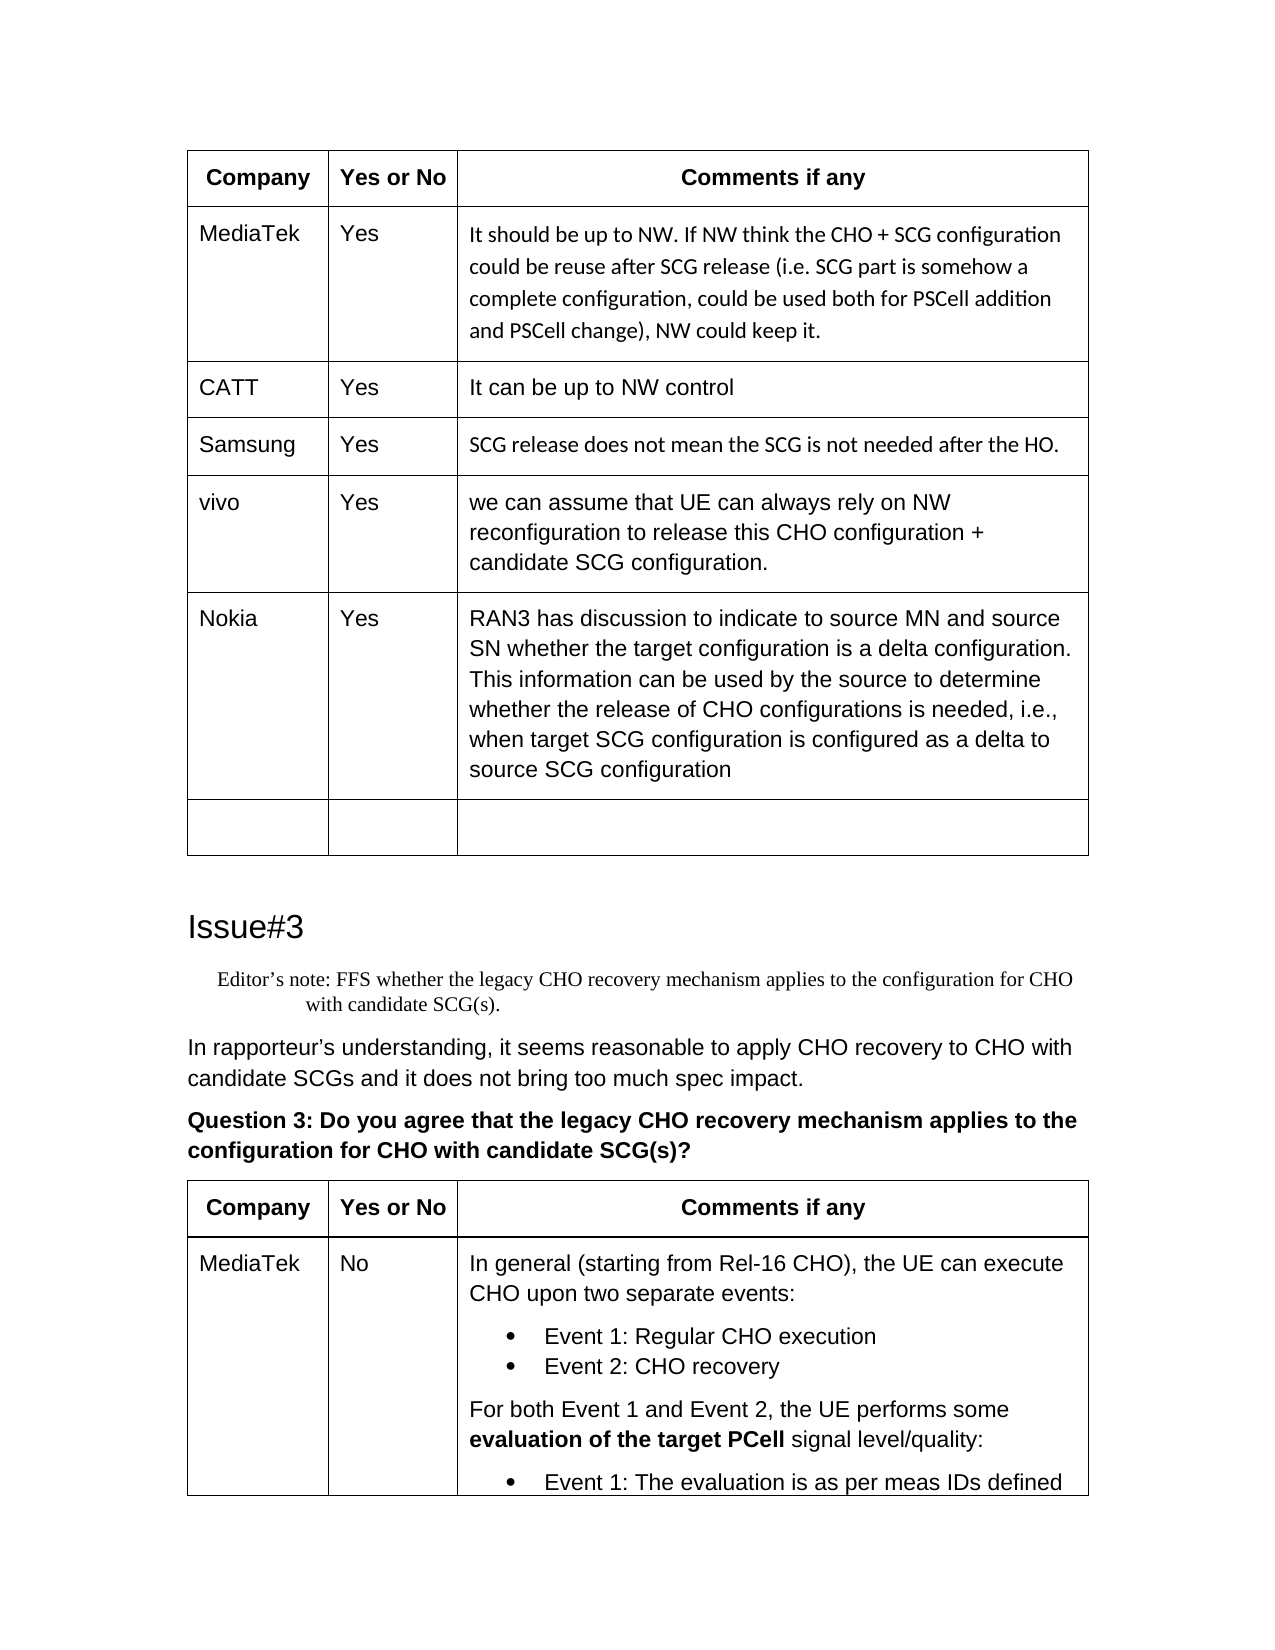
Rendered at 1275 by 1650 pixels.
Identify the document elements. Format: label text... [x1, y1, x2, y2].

text Question 3: Do you agree that the legacy CHO recovery mechanism applies to the configuration for CHO with candidate SCG(s)? [187, 1107, 1088, 1164]
table_header Yes or No [329, 151, 457, 206]
table_cell It can be up to NW control [458, 362, 1088, 417]
table_cell No [329, 1238, 457, 1495]
table_cell Nokia [188, 593, 328, 799]
table_cell Samsung [188, 418, 328, 475]
table_cell Yes [329, 593, 457, 799]
table_cell vivo [188, 476, 328, 592]
table_header Company [188, 151, 328, 206]
table_cell Yes [329, 207, 457, 361]
table_cell [188, 800, 328, 855]
table_header Comments if any [458, 151, 1088, 206]
table_header Yes or No [329, 1181, 457, 1236]
table_header Comments if any [458, 1181, 1088, 1236]
table_cell [329, 800, 457, 855]
table_header Company [188, 1181, 328, 1236]
table_cell we can assume that UE can always rely on NW reconfiguration to release this CHO configuration + candidate SCG configuration. [458, 476, 1088, 592]
text Editor’s note: FFS whether the legacy CHO recovery mechanism applies to the configuration for CHO with candidate SCG(s). [217, 967, 1088, 1016]
table_cell Yes [329, 362, 457, 417]
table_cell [458, 1238, 1088, 1495]
table_cell MediaTek [188, 1238, 328, 1495]
table_cell Yes [329, 476, 457, 592]
table_cell SCG release does not mean the SCG is not needed after the HO. [458, 418, 1088, 475]
subtitle Issue#3 [187, 907, 1088, 946]
text In rapporteur’s understanding, it seems reasonable to apply CHO recovery to CHO with candidate SCGs and it does not bring too much spec impact. [187, 1034, 1088, 1091]
table_cell MediaTek [188, 207, 328, 361]
table_cell [458, 800, 1088, 855]
table_cell RAN3 has discussion to indicate to source MN and source SN whether the target configuration is a delta configuration. This information can be used by the source to determine whether the release of CHO configurations is needed, i.e., when target SCG configuration is configured as a delta to source SCG configuration [458, 593, 1088, 799]
table_cell Yes [329, 418, 457, 475]
table_cell CATT [188, 362, 328, 417]
table_cell It should be up to NW. If NW think the CHO + SCG configuration could be reuse after SCG release (i.e. SCG part is somehow a complete configuration, could be used both for PSCell addition and PSCell change), NW could keep it. [458, 207, 1088, 361]
